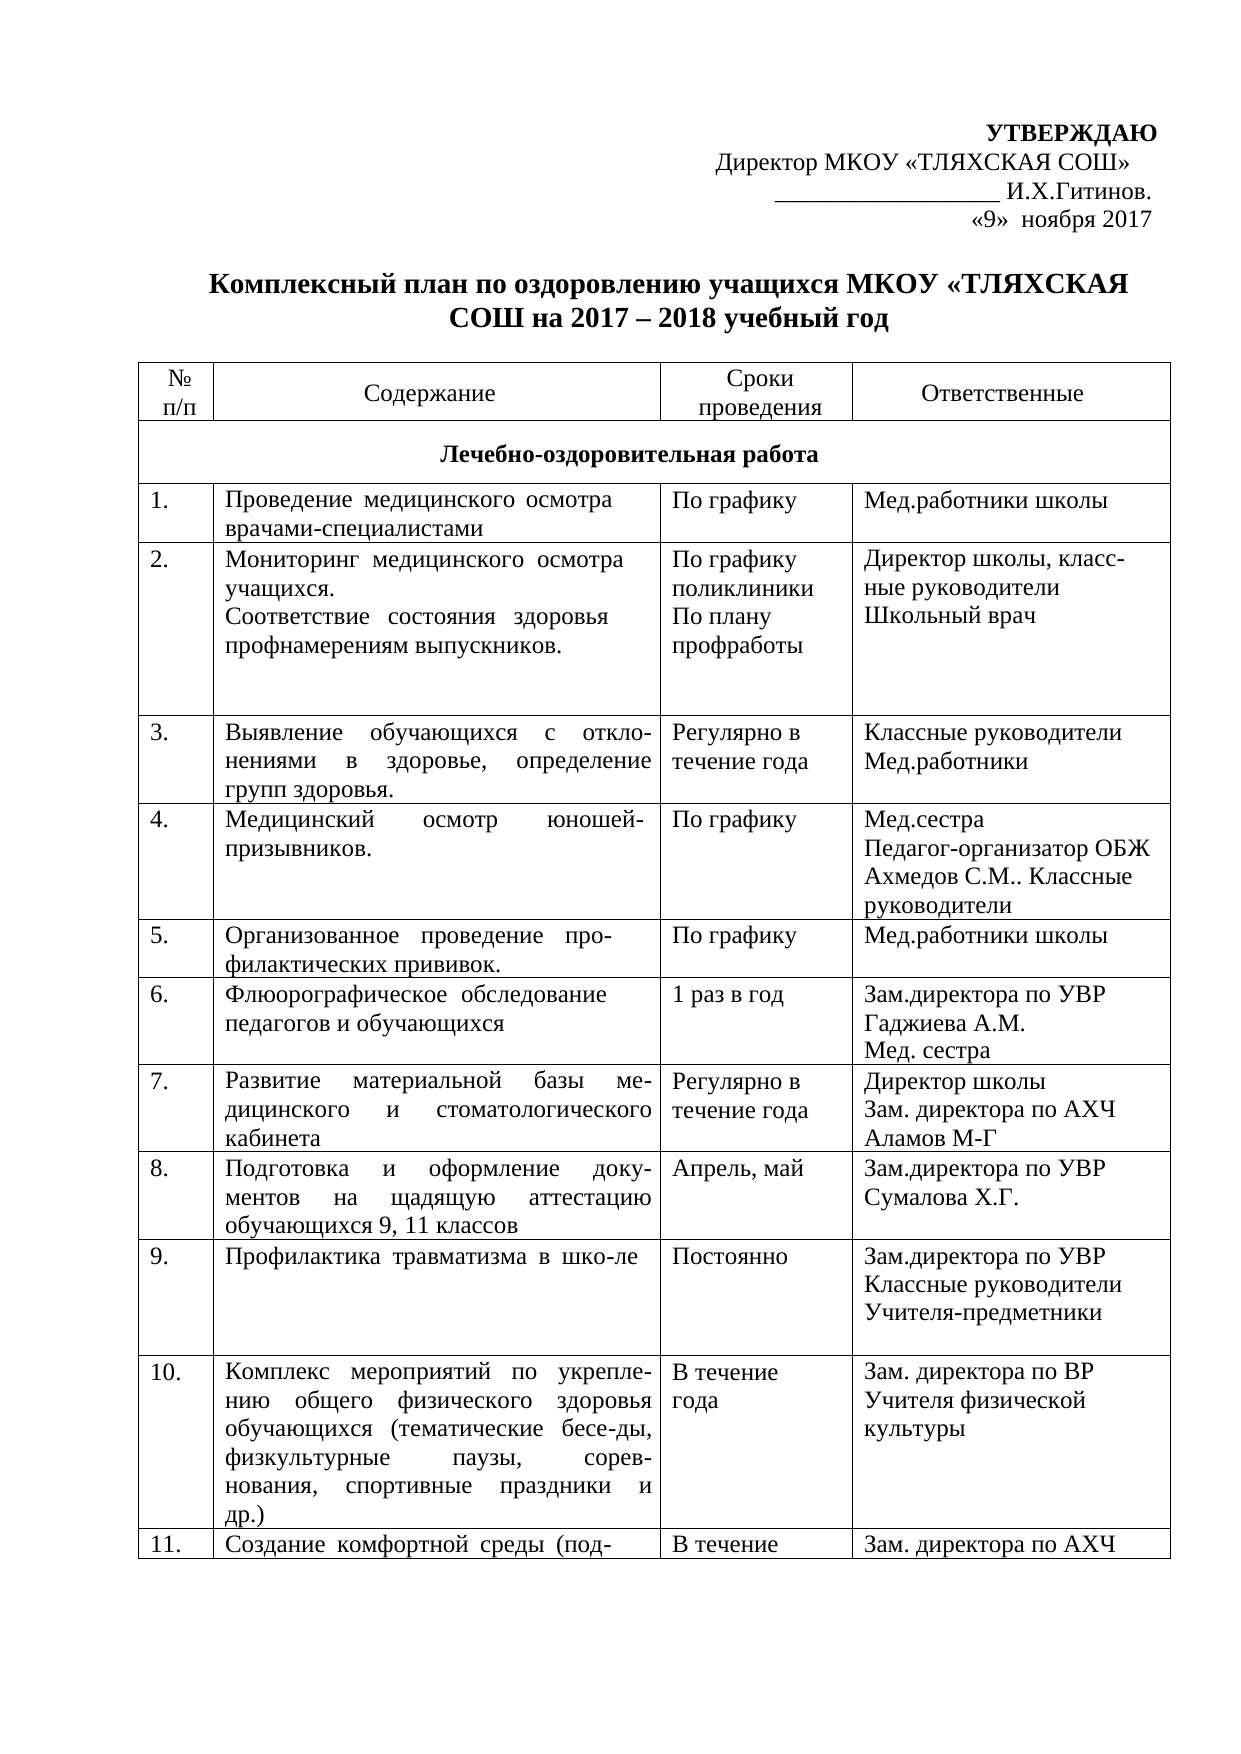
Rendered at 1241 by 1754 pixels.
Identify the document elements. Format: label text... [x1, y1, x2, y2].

table_cell 7. [139, 1065, 213, 1151]
table_cell Создание комфортной среды (под- [214, 1529, 660, 1558]
table_cell Зам.директора по УВР Классные руководители Учителя-предметники [853, 1240, 1170, 1354]
table_cell Проведение медицинского осмотра врачами-специалистами [214, 484, 660, 542]
table_cell 6. [139, 978, 213, 1064]
table_cell Выявление обучающихся с откло-нениями в здоровье, определение групп здоровья. [214, 716, 660, 802]
table_cell 11. [139, 1529, 213, 1558]
table_cell По графику поликлиники По плану профработы [661, 543, 852, 715]
table_header Содержание [214, 363, 660, 420]
table_cell 3. [139, 716, 213, 802]
table_cell Мониторинг медицинского осмотра учащихся. Соответствие состояния здоровья профнамерениям выпускников. [214, 543, 660, 715]
text __________________ И.Х.Гитинов. «9» ноября 2017 [741, 176, 1152, 233]
text Комплексный план по оздоровлению учащихся МКОУ «ТЛЯХСКАЯ СОШ на 2017 – 2018 учебный год [196, 267, 1141, 333]
table_cell Развитие материальной базы ме-дицинского и стоматологического кабинета [214, 1065, 660, 1151]
table_cell Мед.сестра Педагог-организатор ОБЖ Ахмедов С.М.. Классные руководители [853, 804, 1170, 918]
table_cell 10. [139, 1356, 213, 1528]
table_header Ответственные [853, 363, 1170, 420]
table_cell В течение [661, 1529, 852, 1558]
table_cell Директор школы, класс-ные руководители Школьный врач [853, 543, 1170, 715]
table_cell Зам.директора по УВР Сумалова Х.Г. [853, 1152, 1170, 1238]
table_cell Апрель, май [661, 1152, 852, 1238]
table_cell Профилактика травматизма в шко-ле [214, 1240, 660, 1354]
table_cell Мед.работники школы [853, 484, 1170, 542]
table_cell Регулярно в течение года [661, 1065, 852, 1151]
table_cell По графику [661, 804, 852, 918]
table_cell Зам. директора по АХЧ [853, 1529, 1170, 1558]
table_cell Регулярно в течение года [661, 716, 852, 802]
table_cell Зам. директора по ВР Учителя физической культуры [853, 1356, 1170, 1528]
table_cell Постоянно [661, 1240, 852, 1354]
table_cell Мед.работники школы [853, 920, 1170, 977]
table_cell Организованное проведение про-филактических прививок. [214, 920, 660, 977]
table_cell 2. [139, 543, 213, 715]
table_cell В течение года [661, 1356, 852, 1528]
table_cell Классные руководители Мед.работники [853, 716, 1170, 802]
table_cell Флюорографическое обследование педагогов и обучающихся [214, 978, 660, 1064]
table_header № п/п [139, 363, 213, 420]
table_cell 1 раз в год [661, 978, 852, 1064]
table_cell Комплекс мероприятий по укрепле-нию общего физического здоровья обучающихся (тематические бесе-ды, физкультурные паузы, сорев-нования, спортивные праздники и др.) [214, 1356, 660, 1528]
table_header Сроки проведения [661, 363, 852, 420]
table_cell 5. [139, 920, 213, 977]
table_cell Директор школы Зам. директора по АХЧ Аламов М-Г [853, 1065, 1170, 1151]
table_cell Зам.директора по УВР Гаджиева А.М. Мед. сестра [853, 978, 1170, 1064]
table_cell Подготовка и оформление доку-ментов на щадящую аттестацию обучающихся 9, 11 классов [214, 1152, 660, 1238]
table_cell По графику [661, 484, 852, 542]
table_cell 1. [139, 484, 213, 542]
table_cell Медицинский осмотр юношей-призывников. [214, 804, 660, 918]
table_cell 4. [139, 804, 213, 918]
table_cell Лечебно-оздоровительная работа [139, 421, 1170, 483]
table_cell По графику [661, 920, 852, 977]
table_cell 9. [139, 1240, 213, 1354]
text УТВЕРЖДАЮ Директор МКОУ «ТЛЯХСКАЯ СОШ» [715, 118, 1159, 176]
table_cell 8. [139, 1152, 213, 1238]
